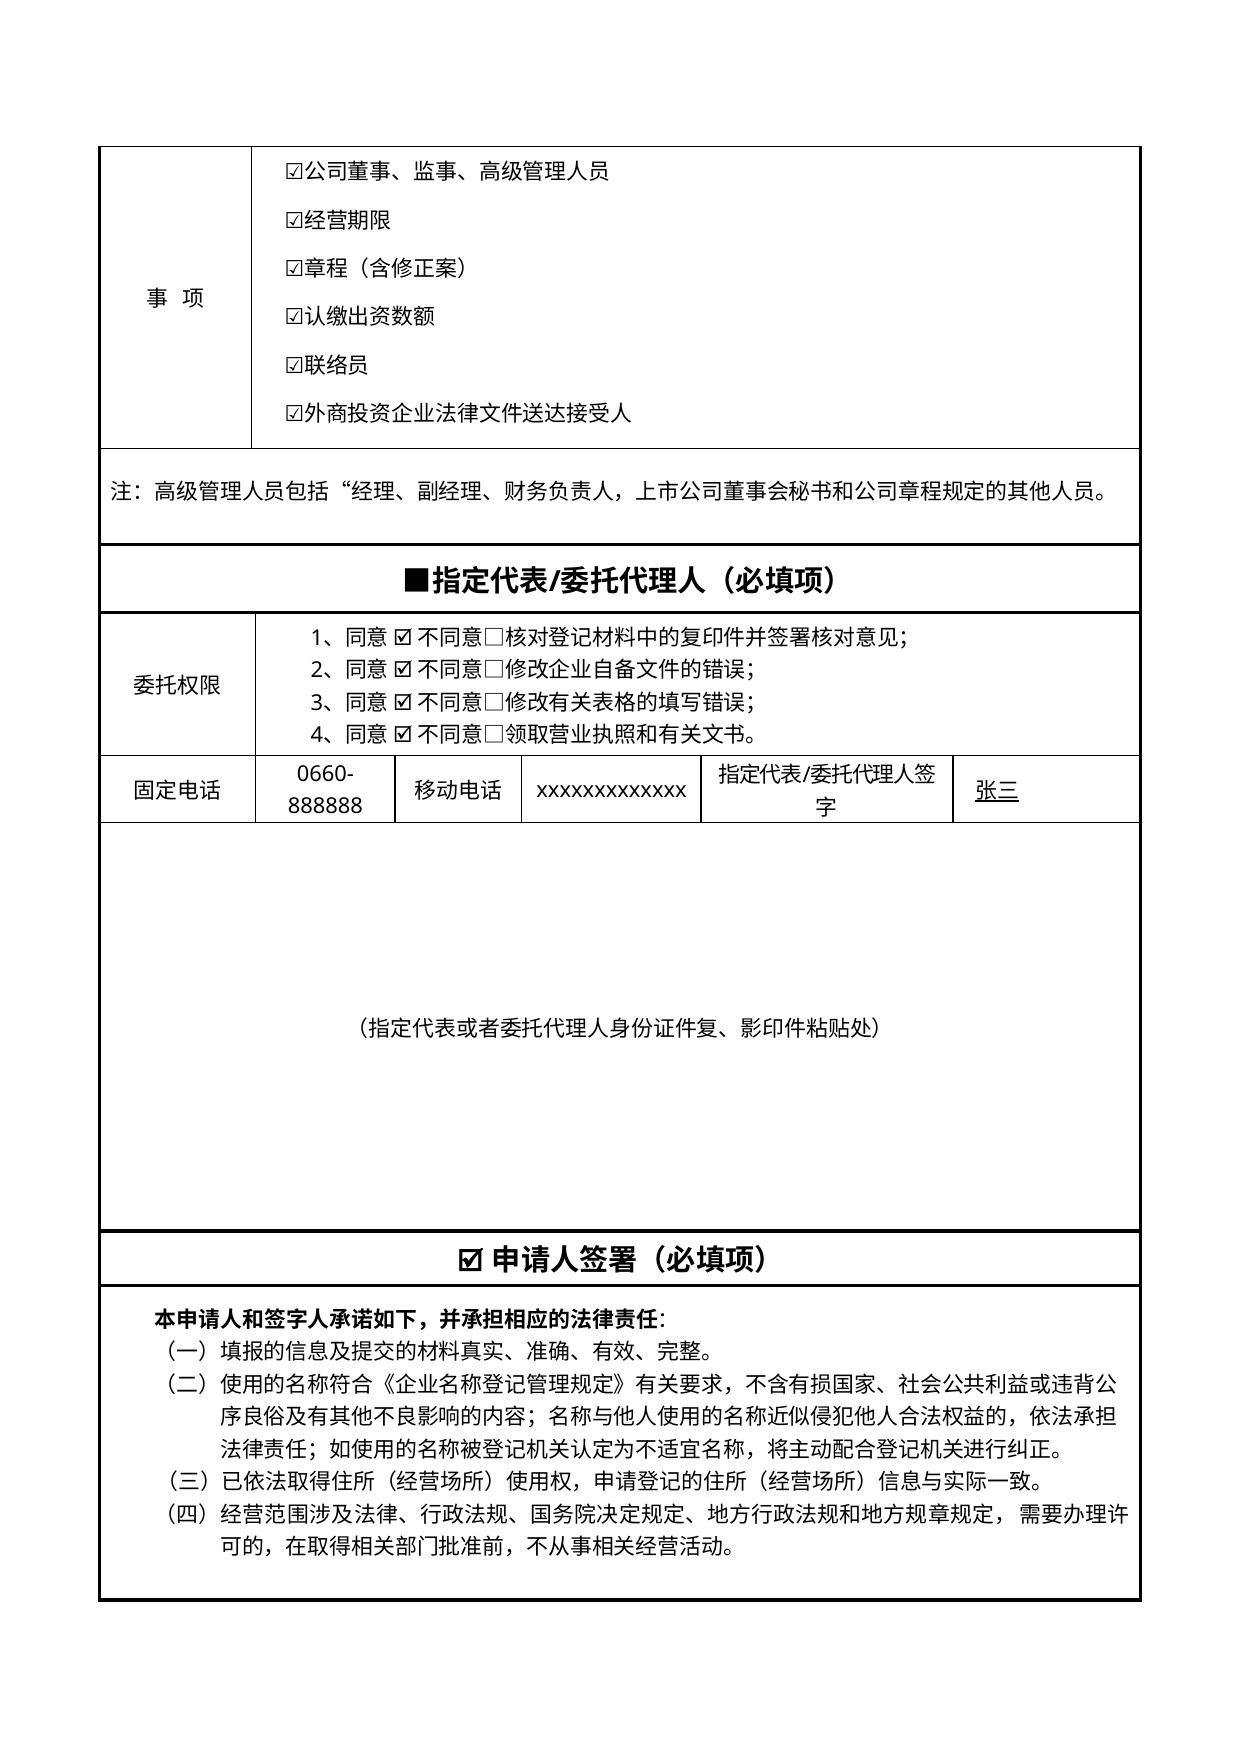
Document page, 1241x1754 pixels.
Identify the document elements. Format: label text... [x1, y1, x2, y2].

table_cell 委托权限 [101, 614, 255, 755]
table_cell 申请人签署（必填项） [101, 1233, 1139, 1283]
table_cell 张三 [954, 756, 1139, 822]
table_cell （指定代表或者委托代理人身份证件复、影印件粘贴处） [101, 823, 1139, 1229]
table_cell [101, 1287, 1139, 1598]
table_cell 0660-888888 [256, 756, 394, 822]
table_cell ■指定代表/委托代理人（必填项） [101, 546, 1139, 611]
table_cell ☑公司董事、监事、高级管理人员 ☑经营期限 ☑章程（含修正案） ☑认缴出资数额 ☑联络员 ☑外商投资企业法律文件送达接受人 [252, 147, 1139, 448]
table_cell 指定代表/委托代理人签字 [702, 756, 952, 822]
table_cell 事 项 [101, 147, 251, 448]
table_cell 注：高级管理人员包括“经理、副经理、财务负责人，上市公司董事会秘书和公司章程规定的其他人员。 [101, 449, 1139, 543]
table_cell 固定电话 [101, 756, 255, 822]
table_cell 移动电话 [396, 756, 521, 822]
table_cell 1、同意不同意□核对登记材料中的复印件并签署核对意见； 2、同意不同意□修改企业自备文件的错误； 3、同意不同意□修改有关表格的填写错误； 4、同意不同意□领取营业执照和有关文书。 [256, 614, 1139, 755]
table_cell xxxxxxxxxxxxx [522, 756, 700, 822]
